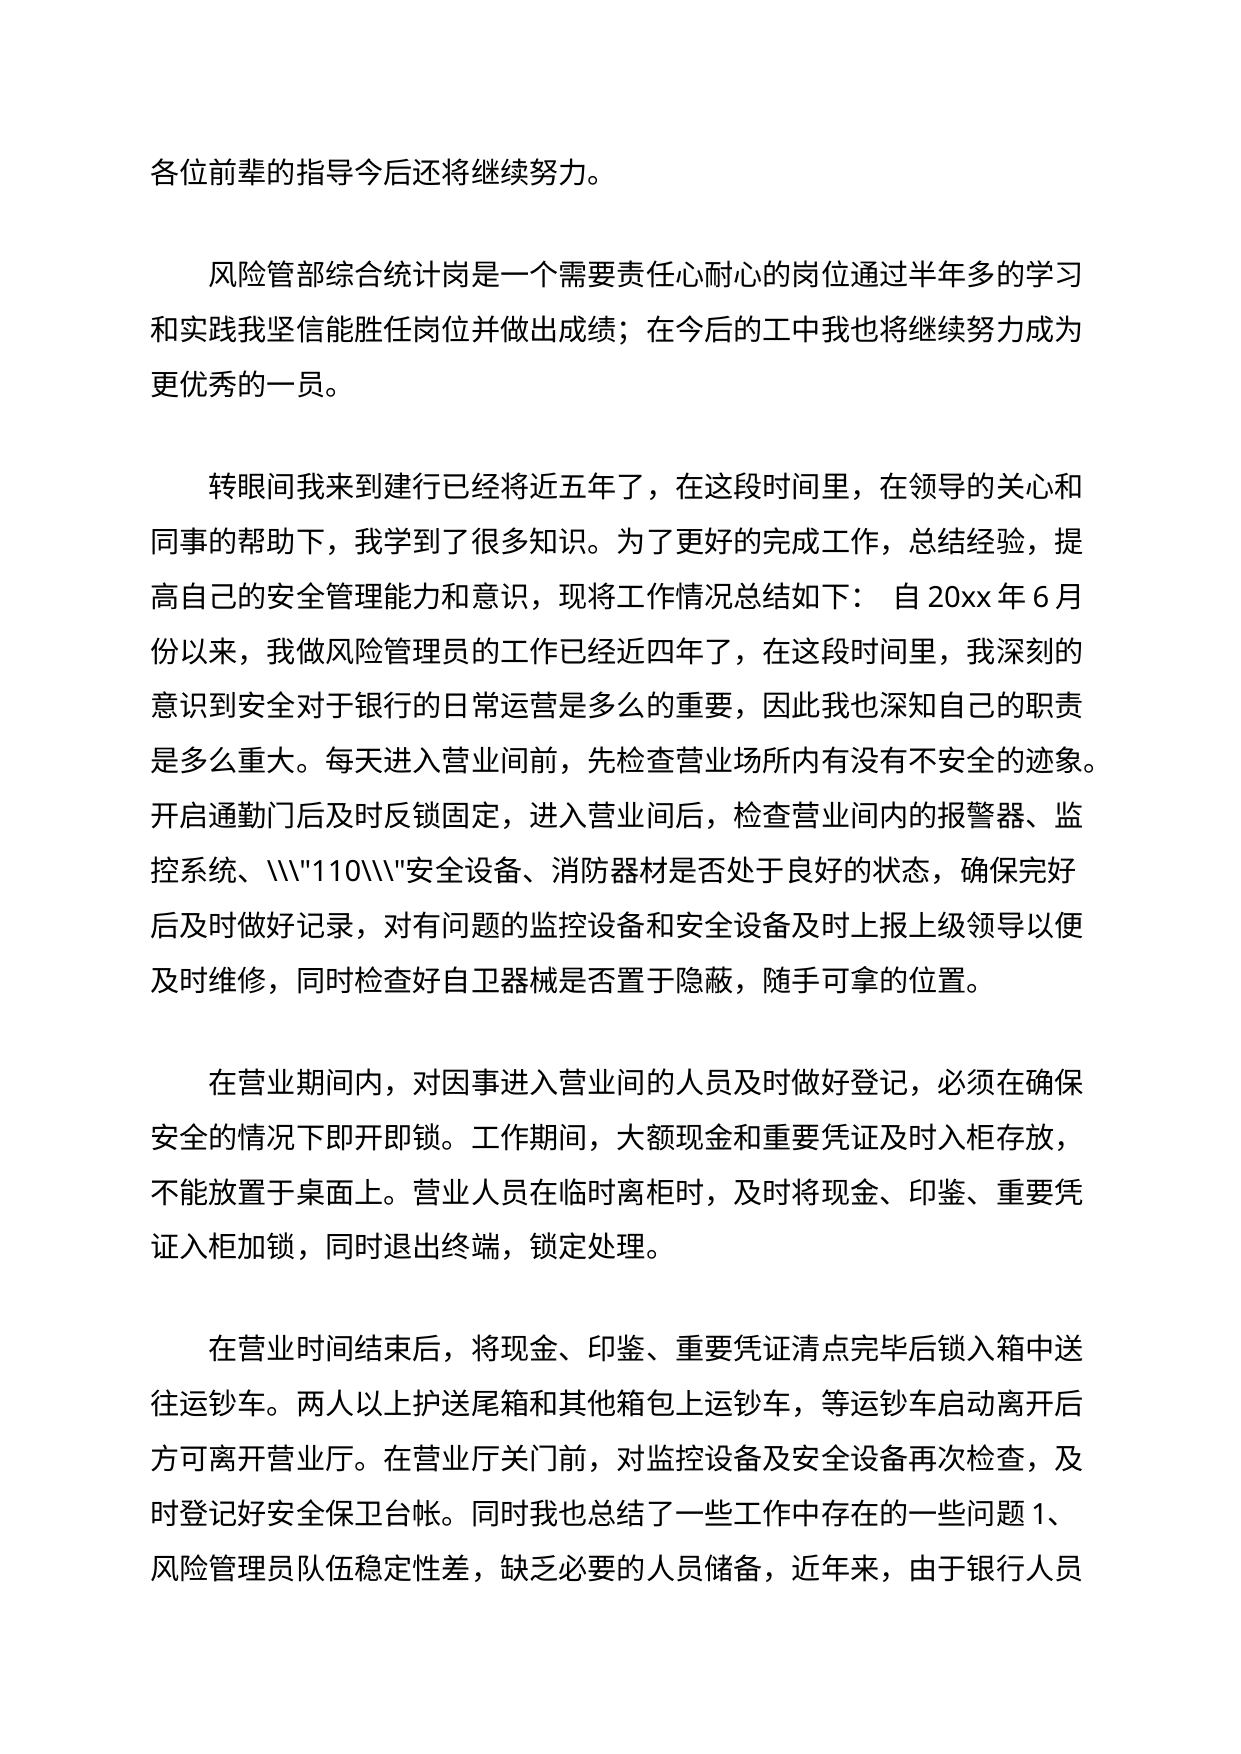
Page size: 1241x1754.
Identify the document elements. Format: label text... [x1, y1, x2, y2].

text 风险管部综合统计岗是一个需要责任心耐心的岗位通过半年多的学习和实践我坚信能胜任岗位并做出成绩；在今后的工中我也将继续努力成为更优秀的一员。 [150, 252, 1090, 404]
text 转眼间我来到建行已经将近五年了，在这段时间里，在领导的关心和同事的帮助下，我学到了很多知识。为了更好的完成工作，总结经验，提高自己的安全管理能力和意识，现将工作情况总结如下： 自20xx年6月份以来，我做风险管理员的工作已经近四年了，在这段时间里，我深刻的意识到安全对于银行的日常运营是多么的重要，因此我也深知自己的职责是多么重大。每天进入营业间前，先检查营业场所内有没有不安全的迹象。开启通勤门后及时反锁固定，进入营业间后，检查营业间内的报警器、监控系统、\\\"110\\\"安全设备、消防器材是否处于良好的状态，确保完好后及时做好记录，对有问题的监控设备和安全设备及时上报上级领导以便及时维修，同时检查好自卫器械是否置于隐蔽，随手可拿的位置。 [150, 463, 1090, 1000]
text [150, 1326, 1090, 1588]
text 在营业期间内，对因事进入营业间的人员及时做好登记，必须在确保安全的情况下即开即锁。工作期间，大额现金和重要凭证及时入柜存放，不能放置于桌面上。营业人员在临时离柜时，及时将现金、印鉴、重要凭证入柜加锁，同时退出终端，锁定处理。 [150, 1059, 1090, 1266]
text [150, 150, 1090, 192]
